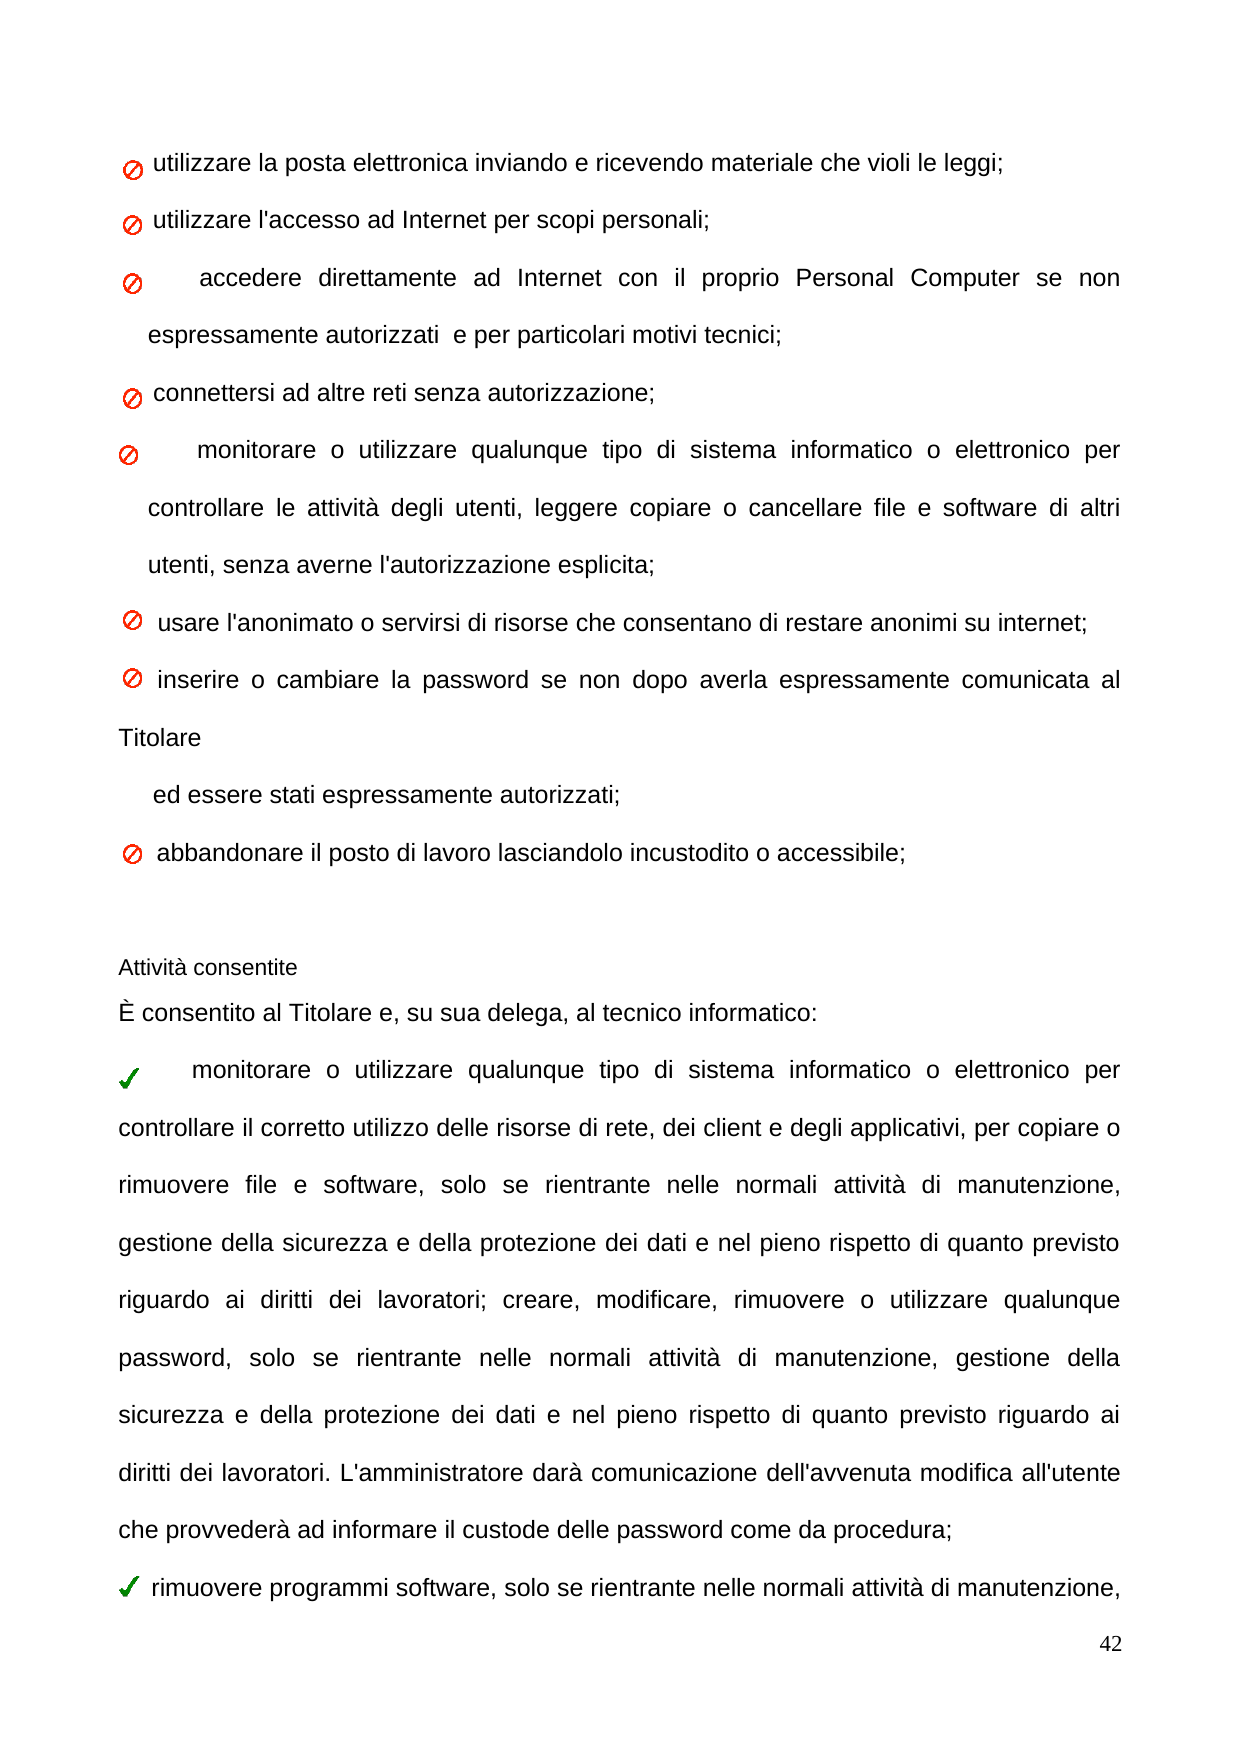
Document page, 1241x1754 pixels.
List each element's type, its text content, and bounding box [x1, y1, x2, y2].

text È consentito al Titolare e, su sua delega, al tecnico informatico: [118, 998, 1122, 1027]
text inserire o cambiare la password se non dopo averla espressamente comunicata al Titolare [118, 665, 1122, 751]
picture [118, 406, 146, 410]
text monitorare o utilizzare qualunque tipo di sistema informatico o elettronico per controllare il corretto utilizzo delle risorse di rete, dei client e degli applicativi, per copiare o rimuovere file e software, solo se rientrante nelle normali attività di manutenzione, gestione della sicurezza e della protezione dei dati e nel pieno rispetto di quanto previsto riguardo ai diritti dei lavoratori; creare, modificare, rimuovere o utilizzare qualunque password, solo se rientrante nelle normali attività di manutenzione, gestione della sicurezza e della protezione dei dati e nel pieno rispetto di quanto previsto riguardo ai diritti dei lavoratori. L'amministratore darà comunicazione dell'avvenuta modifica all'utente che provvederà ad informare il custode delle password come da procedura; [118, 1055, 1122, 1544]
text utilizzare l'accesso ad Internet per scopi personali; [118, 205, 1122, 234]
text utilizzare la posta elettronica inviando e ricevendo materiale che violi le leggi; [118, 148, 1122, 176]
picture [114, 444, 142, 466]
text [118, 1573, 1122, 1602]
picture [118, 667, 146, 689]
text connettersi ad altre reti senza autorizzazione; [118, 378, 1122, 406]
text monitorare o utilizzare qualunque tipo di sistema informatico o elettronico per controllare le attività degli utenti, leggere copiare o cancellare file e software di altri utenti, senza averne l'autorizzazione esplicita; [118, 435, 1122, 579]
text ed essere stati espressamente autorizzati; [118, 780, 1122, 809]
picture [118, 273, 146, 295]
text accedere direttamente ad Internet con il proprio Personal Computer se non espressamente autorizzati e per particolari motivi tecnici; [118, 263, 1122, 349]
picture [118, 1067, 139, 1089]
picture [118, 1575, 140, 1597]
text abbandonare il posto di lavoro lasciandolo incustodito o accessibile; [118, 838, 1122, 866]
text usare l'anonimato o servirsi di risorse che consentano di restare anonimi su internet; [118, 608, 1122, 636]
picture [118, 159, 147, 181]
text Attività consentite [118, 954, 1122, 980]
picture [118, 609, 146, 631]
